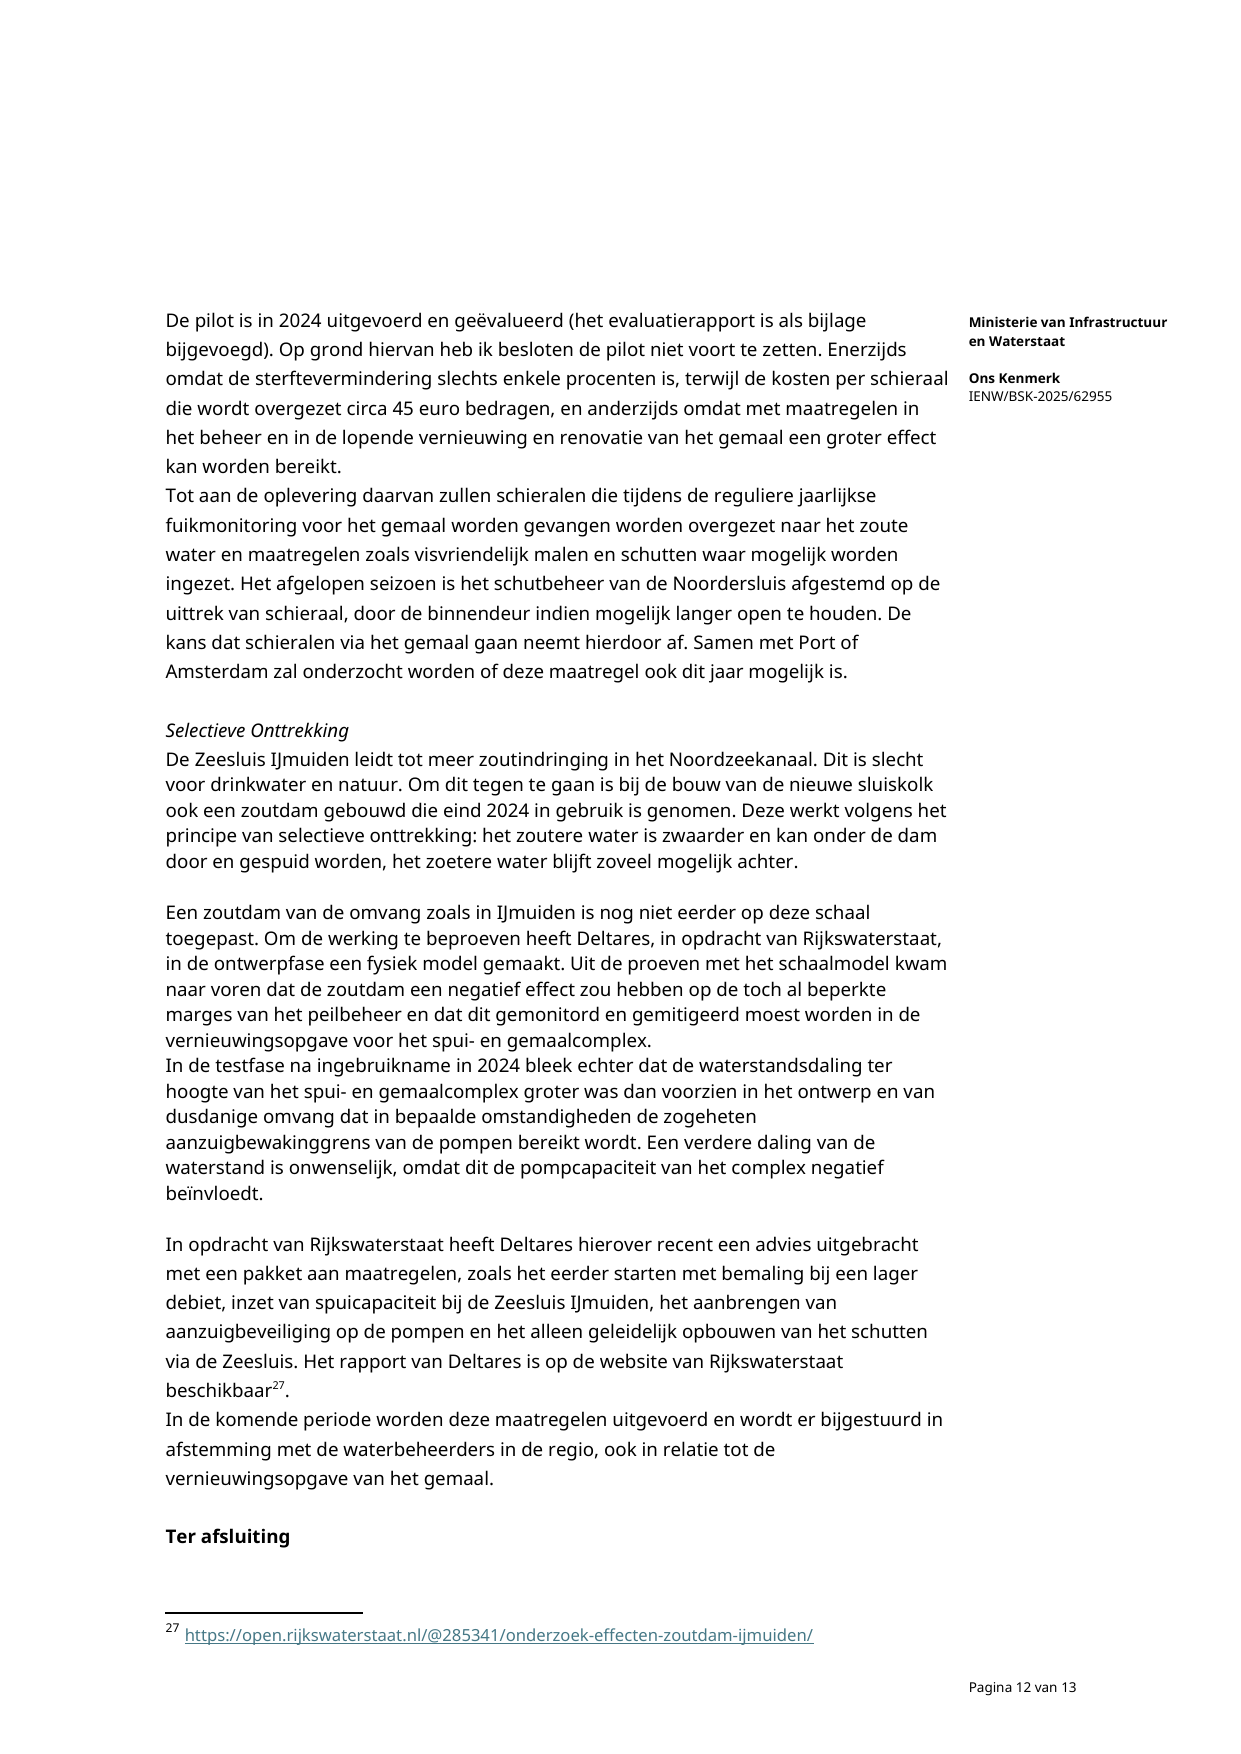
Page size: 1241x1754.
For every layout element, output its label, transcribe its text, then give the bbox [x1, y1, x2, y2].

text In de testfase na ingebruikname in 2024 bleek echter dat de waterstandsdaling ter hoogte van het spui- en gemaalcomplex groter was dan voorzien in het ontwerp en van dusdanige omvang dat in bepaalde omstandigheden de zogeheten aanzuigbewakinggrens van de pompen bereikt wordt. Een verdere daling van de waterstand is onwenselijk, omdat dit de pompcapaciteit van het complex negatief beïnvloedt. [165, 1052, 951, 1206]
text In opdracht van Rijkswaterstaat heeft Deltares hierover recent een advies uitgebracht met een pakket aan maatregelen, zoals het eerder starten met bemaling bij een lager debiet, inzet van spuicapaciteit bij de Zeesluis IJmuiden, het aanbrengen van aanzuigbeveiliging op de pompen en het alleen geleidelijk opbouwen van het schutten via de Zeesluis. Het rapport van Deltares is op de website van Rijkswaterstaat beschikbaar. [165, 1231, 951, 1403]
text In de komende periode worden deze maatregelen uitgevoerd en wordt er bijgestuurd in afstemming met de waterbeheerders in de regio, ook in relatie tot de vernieuwingsopgave van het gemaal. [165, 1407, 951, 1491]
text Selectieve Onttrekking [165, 717, 951, 742]
text De Zeesluis IJmuiden leidt tot meer zoutindringing in het Noordzeekanaal. Dit is slecht voor drinkwater en natuur. Om dit tegen te gaan is bij de bouw van de nieuwe sluiskolk ook een zoutdam gebouwd die eind 2024 in gebruik is genomen. Deze werkt volgens het principe van selectieve onttrekking: het zoutere water is zwaarder en kan onder de dam door en gespuid worden, het zoetere water blijft zoveel mogelijk achter. [165, 746, 951, 874]
text Ter afsluiting [165, 1524, 951, 1549]
text Tot aan de oplevering daarvan zullen schieralen die tijdens de reguliere jaarlijkse fuikmonitoring voor het gemaal worden gevangen worden overgezet naar het zoute water en maatregelen zoals visvriendelijk malen en schutten waar mogelijk worden ingezet. Het afgelopen seizoen is het schutbeheer van de Noordersluis afgestemd op de uittrek van schieraal, door de binnendeur indien mogelijk langer open te houden. De kans dat schieralen via het gemaal gaan neemt hierdoor af. Samen met Port of Amsterdam zal onderzocht worden of deze maatregel ook dit jaar mogelijk is. [165, 483, 951, 684]
text De pilot is in 2024 uitgevoerd en geëvalueerd (het evaluatierapport is als bijlage bijgevoegd). Op grond hiervan heb ik besloten de pilot niet voort te zetten. Enerzijds omdat de sterftevermindering slechts enkele procenten is, terwijl de kosten per schieraal die wordt overgezet circa 45 euro bedragen, en anderzijds omdat met maatregelen in het beheer en in de lopende vernieuwing en renovatie van het gemaal een groter effect kan worden bereikt. [165, 307, 951, 479]
text Een zoutdam van de omvang zoals in IJmuiden is nog niet eerder op deze schaal toegepast. Om de werking te beproeven heeft Deltares, in opdracht van Rijkswaterstaat, in de ontwerpfase een fysiek model gemaakt. Uit de proeven met het schaalmodel kwam naar voren dat de zoutdam een negatief effect zou hebben op de toch al beperkte marges van het peilbeheer en dat dit gemonitord en gemitigeerd moest worden in de vernieuwingsopgave voor het spui- en gemaalcomplex. [165, 899, 951, 1052]
